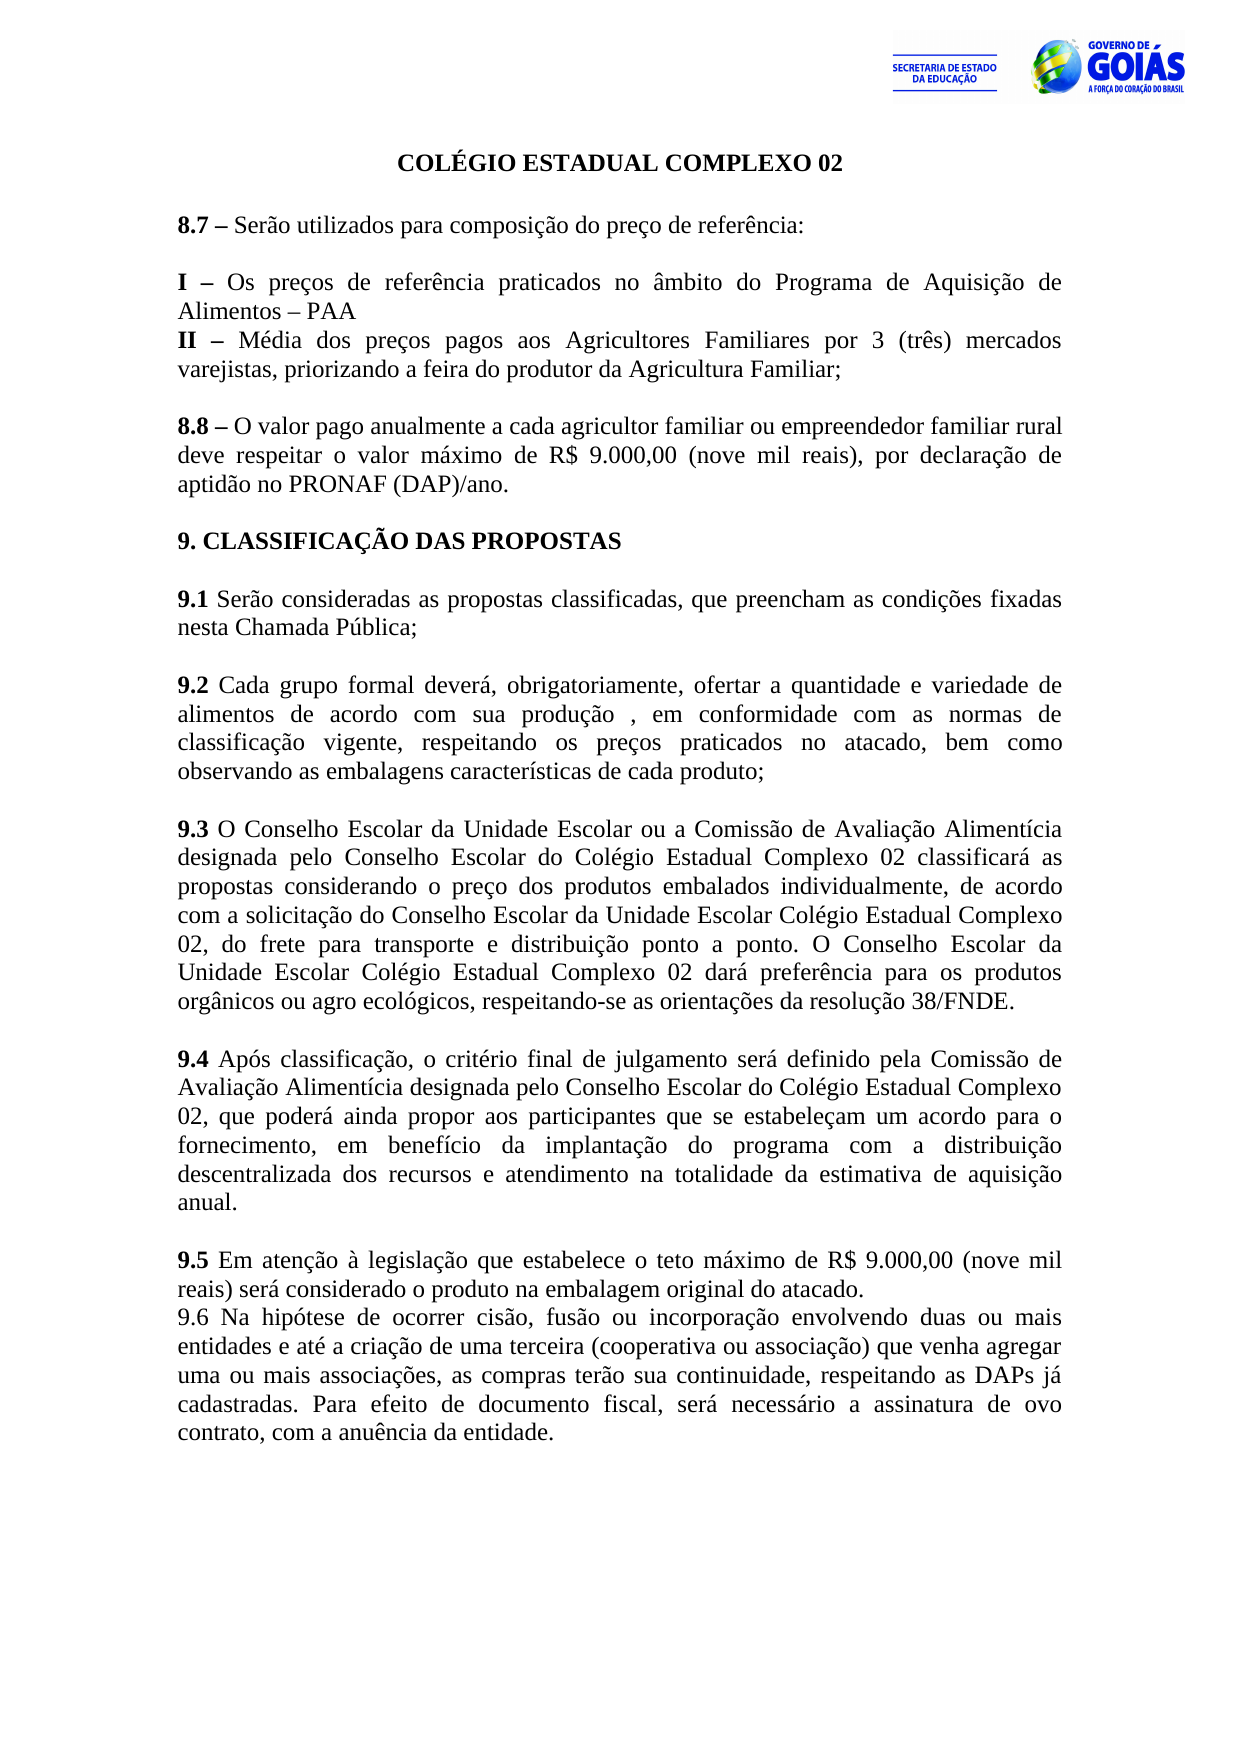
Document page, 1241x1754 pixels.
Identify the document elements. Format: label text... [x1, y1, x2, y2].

text 9.5 Em atenção à legislação que estabelece o teto máximo de R$ 9.000,00 (nove mil reais) será considerado o produto na embalagem original do atacado. [177, 1245, 1063, 1302]
text 9.6 Na hipótese de ocorrer cisão, fusão ou incorporação envolvendo duas ou mais entidades e até a criação de uma terceira (cooperativa ou associação) que venha agregar uma ou mais associações, as compras terão sua continuidade, respeitando as DAPs já cadastradas. Para efeito de documento fiscal, será necessário a assinatura de ovo contrato, com a anuência da entidade. [177, 1302, 1063, 1446]
text 9.2 Cada grupo formal deverá, obrigatoriamente, ofertar a quantidade e variedade de alimentos de acordo com sua produção , em conformidade com as normas de classificação vigente, respeitando os preços praticados no atacado, bem como observando as embalagens características de cada produto; [177, 670, 1063, 785]
text I – Os preços de referência praticados no âmbito do Programa de Aquisição de Alimentos – PAA [177, 267, 1063, 325]
picture [892, 30, 1185, 104]
text 9. CLASSIFICAÇÃO DAS PROPOSTAS [177, 526, 1063, 555]
text 9.1 Serão consideradas as propostas classificadas, que preencham as condições fixadas nesta Chamada Pública; [177, 584, 1063, 641]
text 8.7 – Serão utilizados para composição do preço de referência: [177, 210, 1063, 239]
subtitle COLÉGIO ESTADUAL COMPLEXO 02 [177, 148, 1063, 176]
text 9.3 O Conselho Escolar da Unidade Escolar ou a Comissão de Avaliação Alimentícia designada pelo Conselho Escolar do Colégio Estadual Complexo 02 classificará as propostas considerando o preço dos produtos embalados individualmente, de acordo com a solicitação do Conselho Escolar da Unidade Escolar Colégio Estadual Complexo 02, do frete para transporte e distribuição ponto a ponto. O Conselho Escolar da Unidade Escolar Colégio Estadual Complexo 02 dará preferência para os produtos orgânicos ou agro ecológicos, respeitando-se as orientações da resolução 38/FNDE. [177, 814, 1063, 1015]
text II – Média dos preços pagos aos Agricultores Familiares por 3 (três) mercados varejistas, priorizando a feira do produtor da Agricultura Familiar; [177, 325, 1063, 382]
text 8.8 – O valor pago anualmente a cada agricultor familiar ou empreendedor familiar rural deve respeitar o valor máximo de R$ 9.000,00 (nove mil reais), por declaração de aptidão no PRONAF (DAP)/ano. [177, 411, 1063, 497]
text 9.4 Após classificação, o critério final de julgamento será definido pela Comissão de Avaliação Alimentícia designada pelo Conselho Escolar do Colégio Estadual Complexo 02, que poderá ainda propor aos participantes que se estabeleçam um acordo para o fornecimento, em benefício da implantação do programa com a distribuição descentralizada dos recursos e atendimento na totalidade da estimativa de aquisição anual. [177, 1044, 1063, 1216]
